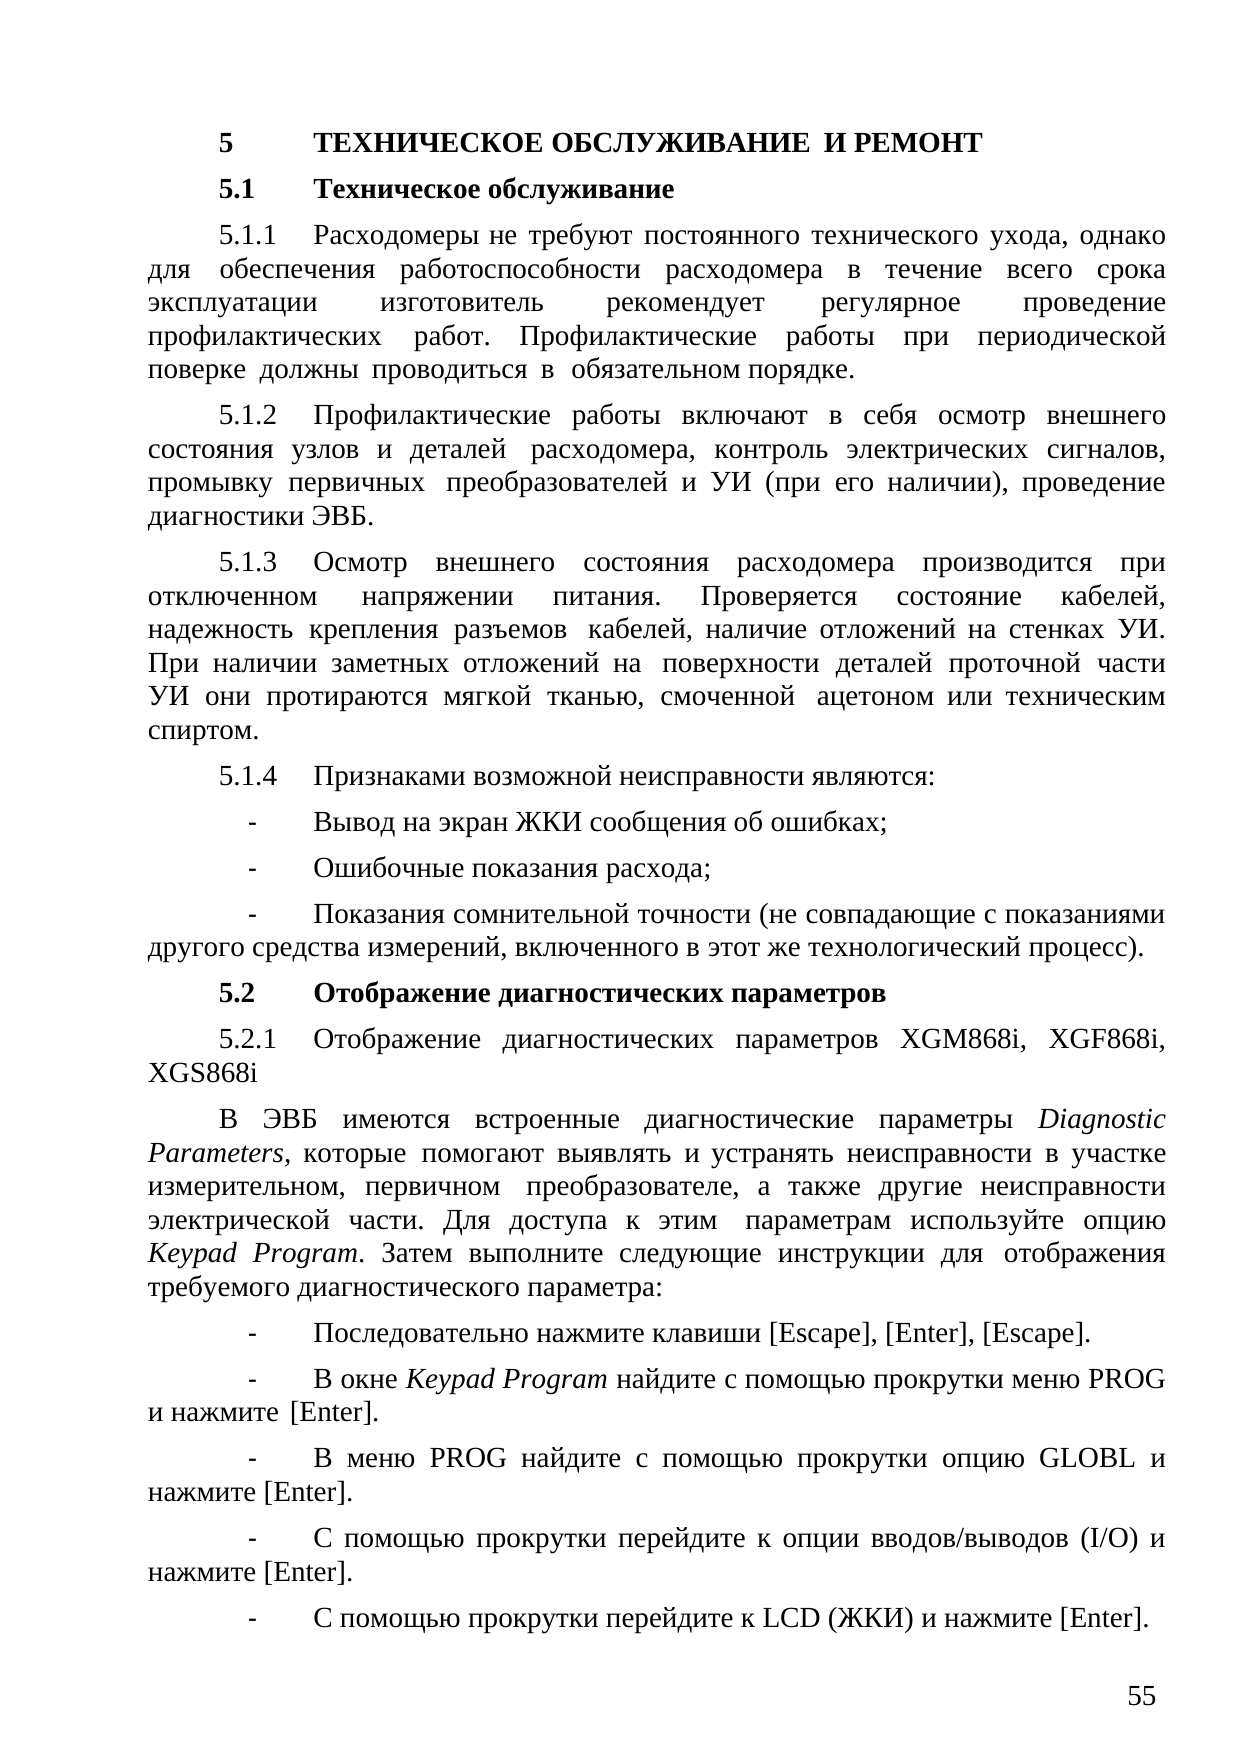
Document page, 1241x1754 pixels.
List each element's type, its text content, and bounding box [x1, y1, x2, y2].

list В окне Keypad Program найдите с помощью прокрутки меню PROG и нажмите [Enter]. [148, 1361, 1166, 1428]
subtitle Отображение диагностических параметров [148, 976, 1166, 1009]
subtitle В ЭВБ имеются встроенные диагностические параметры Diagnostic Parameters, которые помогают выявлять и устранять неисправности в участке измерительном, первичном преобразователе, а также другие неисправности электрической части. Для доступа к этим параметрам используйте опцию Keypad Program. Затем выполните следующие инструкции для отображения требуемого диагностического параметра: [148, 1101, 1166, 1302]
subtitle ТЕХНИЧЕСКОЕ ОБСЛУЖИВАНИЕ И РЕМОНТ [148, 125, 1166, 159]
list В меню PROG найдите с помощью прокрутки опцию GLOBL и нажмите [Enter]. [148, 1441, 1166, 1508]
subtitle Профилактические работы включают в себя осмотр внешнего состояния узлов и деталей расходомера, контроль электрических сигналов, промывку первичных преобразователей и УИ (при его наличии), проведение диагностики ЭВБ. [148, 397, 1166, 532]
list С помощью прокрутки перейдите к опции вводов/выводов (I/O) и нажмите [Enter]. [148, 1520, 1166, 1587]
list С помощью прокрутки перейдите к LCD (ЖКИ) и нажмите [Enter]. [148, 1600, 1166, 1633]
subtitle Расходомеры не требуют постоянного технического ухода, однако для обеспечения работоспособности расходомера в течение всего срока эксплуатации изготовитель рекомендует регулярное проведение профилактических работ. Профилактические работы при периодической поверке должны проводиться в обязательном порядке. [148, 217, 1166, 385]
list Ошибочные показания расхода; [148, 850, 1166, 883]
list Последовательно нажмите клавиши [Escape], [Enter], [Escape]. [148, 1315, 1166, 1348]
subtitle Признаками возможной неисправности являются: [148, 758, 1166, 791]
list Вывод на экран ЖКИ сообщения об ошибках; [148, 804, 1166, 837]
list Показания сомнительной точности (не совпадающие с показаниями другого средства измерений, включенного в этот же технологический процесс). [148, 896, 1166, 963]
subtitle Осмотр внешнего состояния расходомера производится при отключенном напряжении питания. Проверяется состояние кабелей, надежность крепления разъемов кабелей, наличие отложений на стенках УИ. При наличии заметных отложений на поверхности деталей проточной части УИ они протираются мягкой тканью, смоченной ацетоном или техническим спиртом. [148, 544, 1166, 745]
subtitle Отображение диагностических параметров XGM868i, XGF868i, XGS868i [148, 1022, 1166, 1089]
subtitle Техническое обслуживание [148, 171, 1166, 205]
